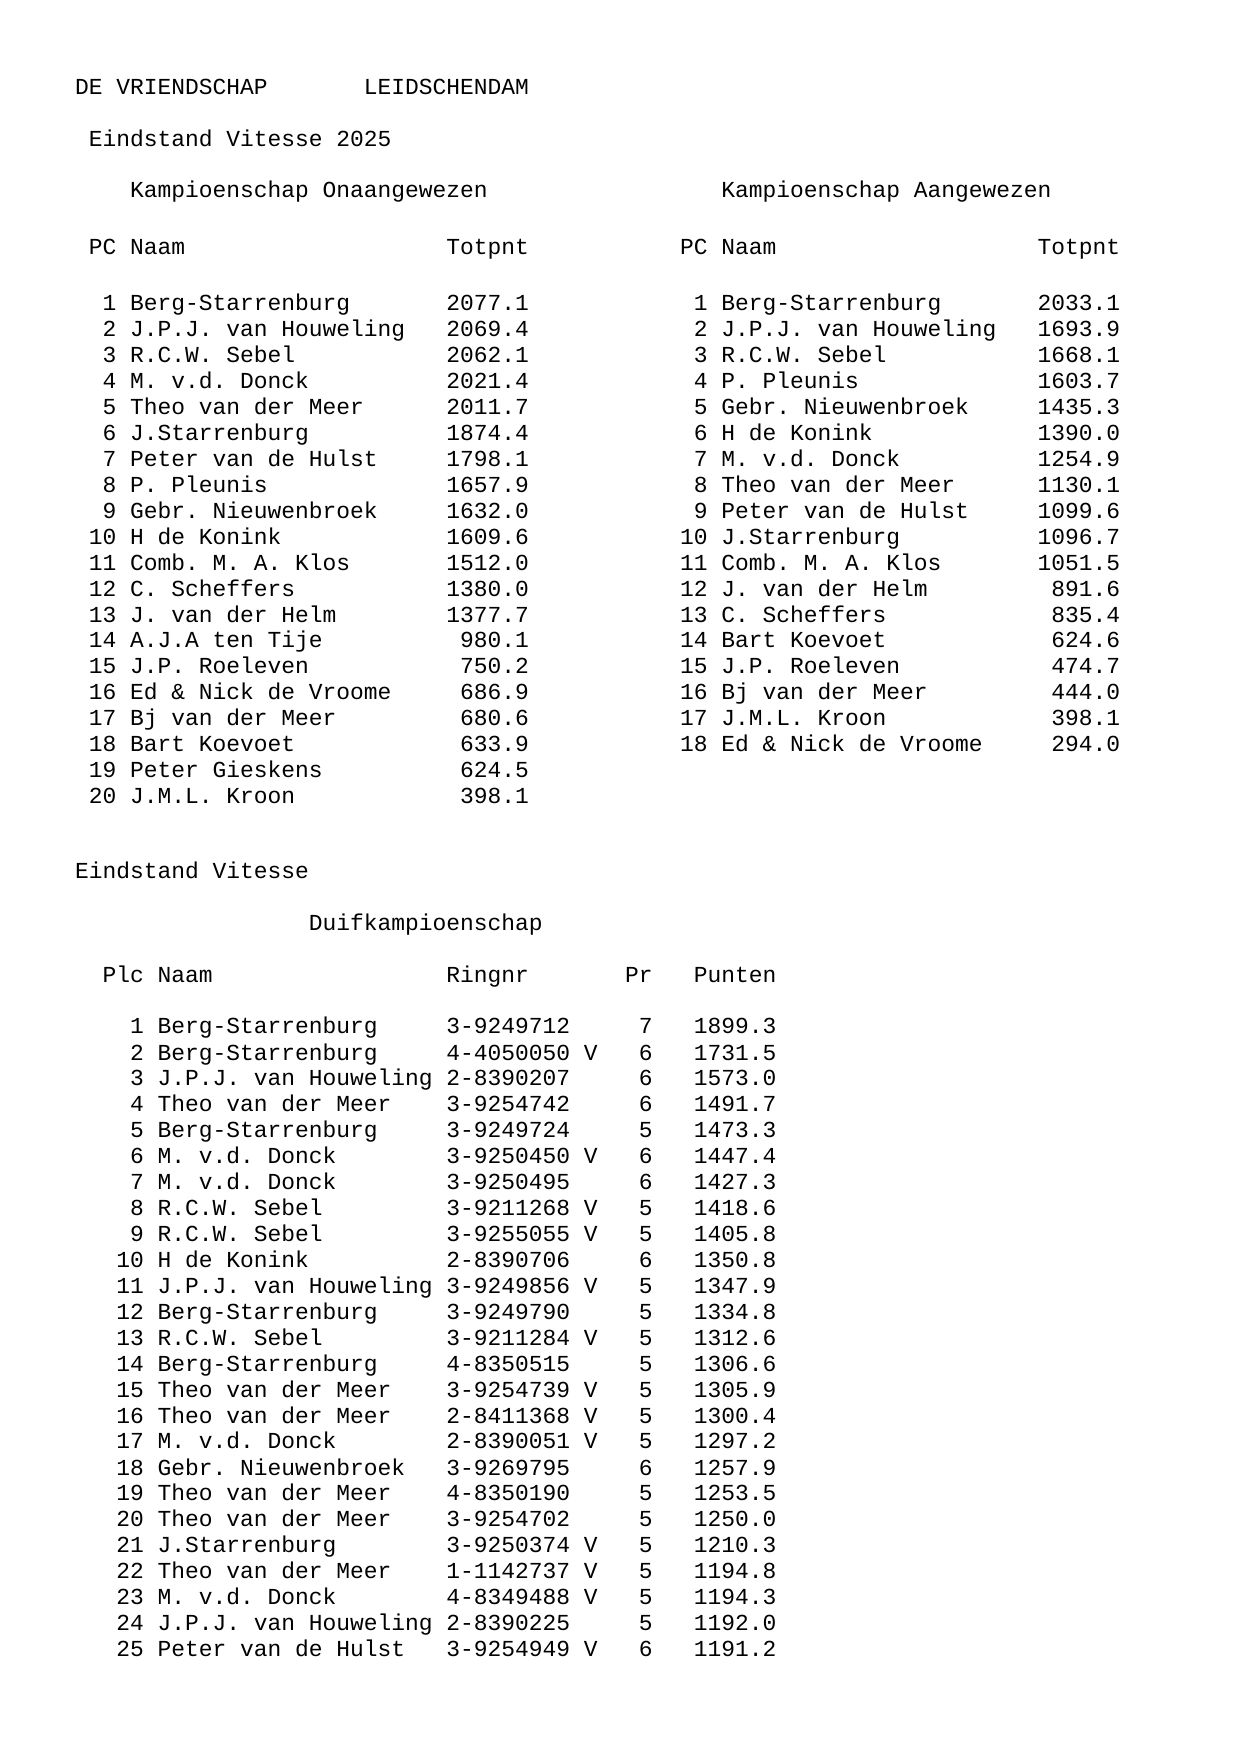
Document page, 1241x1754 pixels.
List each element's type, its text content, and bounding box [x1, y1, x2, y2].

text Eindstand Vitesse [75, 859, 1165, 885]
text Eindstand Vitesse 2025 [75, 127, 1165, 153]
text PC Naam Totpnt PC Naam Totpnt [75, 235, 1165, 261]
text 25 Peter van de Hulst 3-9254949 V 6 1191.2 [75, 1637, 1165, 1663]
text 16 Ed & Nick de Vroome 686.9 16 Bj van der Meer 444.0 [75, 681, 1165, 707]
text 14 Berg-Starrenburg 4-8350515 5 1306.6 [75, 1352, 1165, 1378]
text 24 J.P.J. van Houweling 2-8390225 5 1192.0 [75, 1611, 1165, 1637]
text 13 R.C.W. Sebel 3-9211284 V 5 1312.6 [75, 1326, 1165, 1352]
text 21 J.Starrenburg 3-9250374 V 5 1210.3 [75, 1534, 1165, 1559]
text 1 Berg-Starrenburg 2077.1 1 Berg-Starrenburg 2033.1 [75, 292, 1165, 318]
text 19 Theo van der Meer 4-8350190 5 1253.5 [75, 1482, 1165, 1508]
text 8 R.C.W. Sebel 3-9211268 V 5 1418.6 [75, 1196, 1165, 1222]
text 17 M. v.d. Donck 2-8390051 V 5 1297.2 [75, 1430, 1165, 1456]
text 4 Theo van der Meer 3-9254742 6 1491.7 [75, 1093, 1165, 1119]
text 13 J. van der Helm 1377.7 13 C. Scheffers 835.4 [75, 603, 1165, 629]
text 3 R.C.W. Sebel 2062.1 3 R.C.W. Sebel 1668.1 [75, 343, 1165, 369]
text 3 J.P.J. van Houweling 2-8390207 6 1573.0 [75, 1067, 1165, 1093]
text 10 H de Konink 1609.6 10 J.Starrenburg 1096.7 [75, 525, 1165, 551]
text 14 A.J.A ten Tije 980.1 14 Bart Koevoet 624.6 [75, 629, 1165, 655]
text 11 J.P.J. van Houweling 3-9249856 V 5 1347.9 [75, 1274, 1165, 1300]
text 15 Theo van der Meer 3-9254739 V 5 1305.9 [75, 1378, 1165, 1404]
text 5 Berg-Starrenburg 3-9249724 5 1473.3 [75, 1119, 1165, 1144]
text 4 M. v.d. Donck 2021.4 4 P. Pleunis 1603.7 [75, 369, 1165, 395]
text 15 J.P. Roeleven 750.2 15 J.P. Roeleven 474.7 [75, 655, 1165, 681]
text 19 Peter Gieskens 624.5 [75, 758, 1165, 784]
text 12 Berg-Starrenburg 3-9249790 5 1334.8 [75, 1300, 1165, 1326]
text 6 M. v.d. Donck 3-9250450 V 6 1447.4 [75, 1144, 1165, 1171]
text 18 Bart Koevoet 633.9 18 Ed & Nick de Vroome 294.0 [75, 733, 1165, 758]
text 6 J.Starrenburg 1874.4 6 H de Konink 1390.0 [75, 421, 1165, 447]
text 2 Berg-Starrenburg 4-4050050 V 6 1731.5 [75, 1041, 1165, 1067]
text 9 Gebr. Nieuwenbroek 1632.0 9 Peter van de Hulst 1099.6 [75, 499, 1165, 525]
text 23 M. v.d. Donck 4-8349488 V 5 1194.3 [75, 1586, 1165, 1611]
text 20 Theo van der Meer 3-9254702 5 1250.0 [75, 1508, 1165, 1534]
text 12 C. Scheffers 1380.0 12 J. van der Helm 891.6 [75, 577, 1165, 603]
text 2 J.P.J. van Houweling 2069.4 2 J.P.J. van Houweling 1693.9 [75, 318, 1165, 343]
text 18 Gebr. Nieuwenbroek 3-9269795 6 1257.9 [75, 1456, 1165, 1482]
text 22 Theo van der Meer 1-1142737 V 5 1194.8 [75, 1559, 1165, 1586]
text 17 Bj van der Meer 680.6 17 J.M.L. Kroon 398.1 [75, 707, 1165, 733]
text 1 Berg-Starrenburg 3-9249712 7 1899.3 [75, 1015, 1165, 1041]
text 9 R.C.W. Sebel 3-9255055 V 5 1405.8 [75, 1222, 1165, 1248]
text 5 Theo van der Meer 2011.7 5 Gebr. Nieuwenbroek 1435.3 [75, 395, 1165, 421]
text 7 M. v.d. Donck 3-9250495 6 1427.3 [75, 1171, 1165, 1196]
text DE VRIENDSCHAP LEIDSCHENDAM [75, 75, 1165, 101]
text 11 Comb. M. A. Klos 1512.0 11 Comb. M. A. Klos 1051.5 [75, 551, 1165, 577]
text Plc Naam Ringnr Pr Punten [75, 963, 1165, 989]
text 8 P. Pleunis 1657.9 8 Theo van der Meer 1130.1 [75, 473, 1165, 499]
text 10 H de Konink 2-8390706 6 1350.8 [75, 1248, 1165, 1274]
text 7 Peter van de Hulst 1798.1 7 M. v.d. Donck 1254.9 [75, 447, 1165, 473]
text Duifkampioenschap [75, 911, 1165, 937]
text 16 Theo van der Meer 2-8411368 V 5 1300.4 [75, 1404, 1165, 1430]
text Kampioenschap Onaangewezen Kampioenschap Aangewezen [75, 179, 1165, 205]
text 20 J.M.L. Kroon 398.1 [75, 784, 1165, 810]
